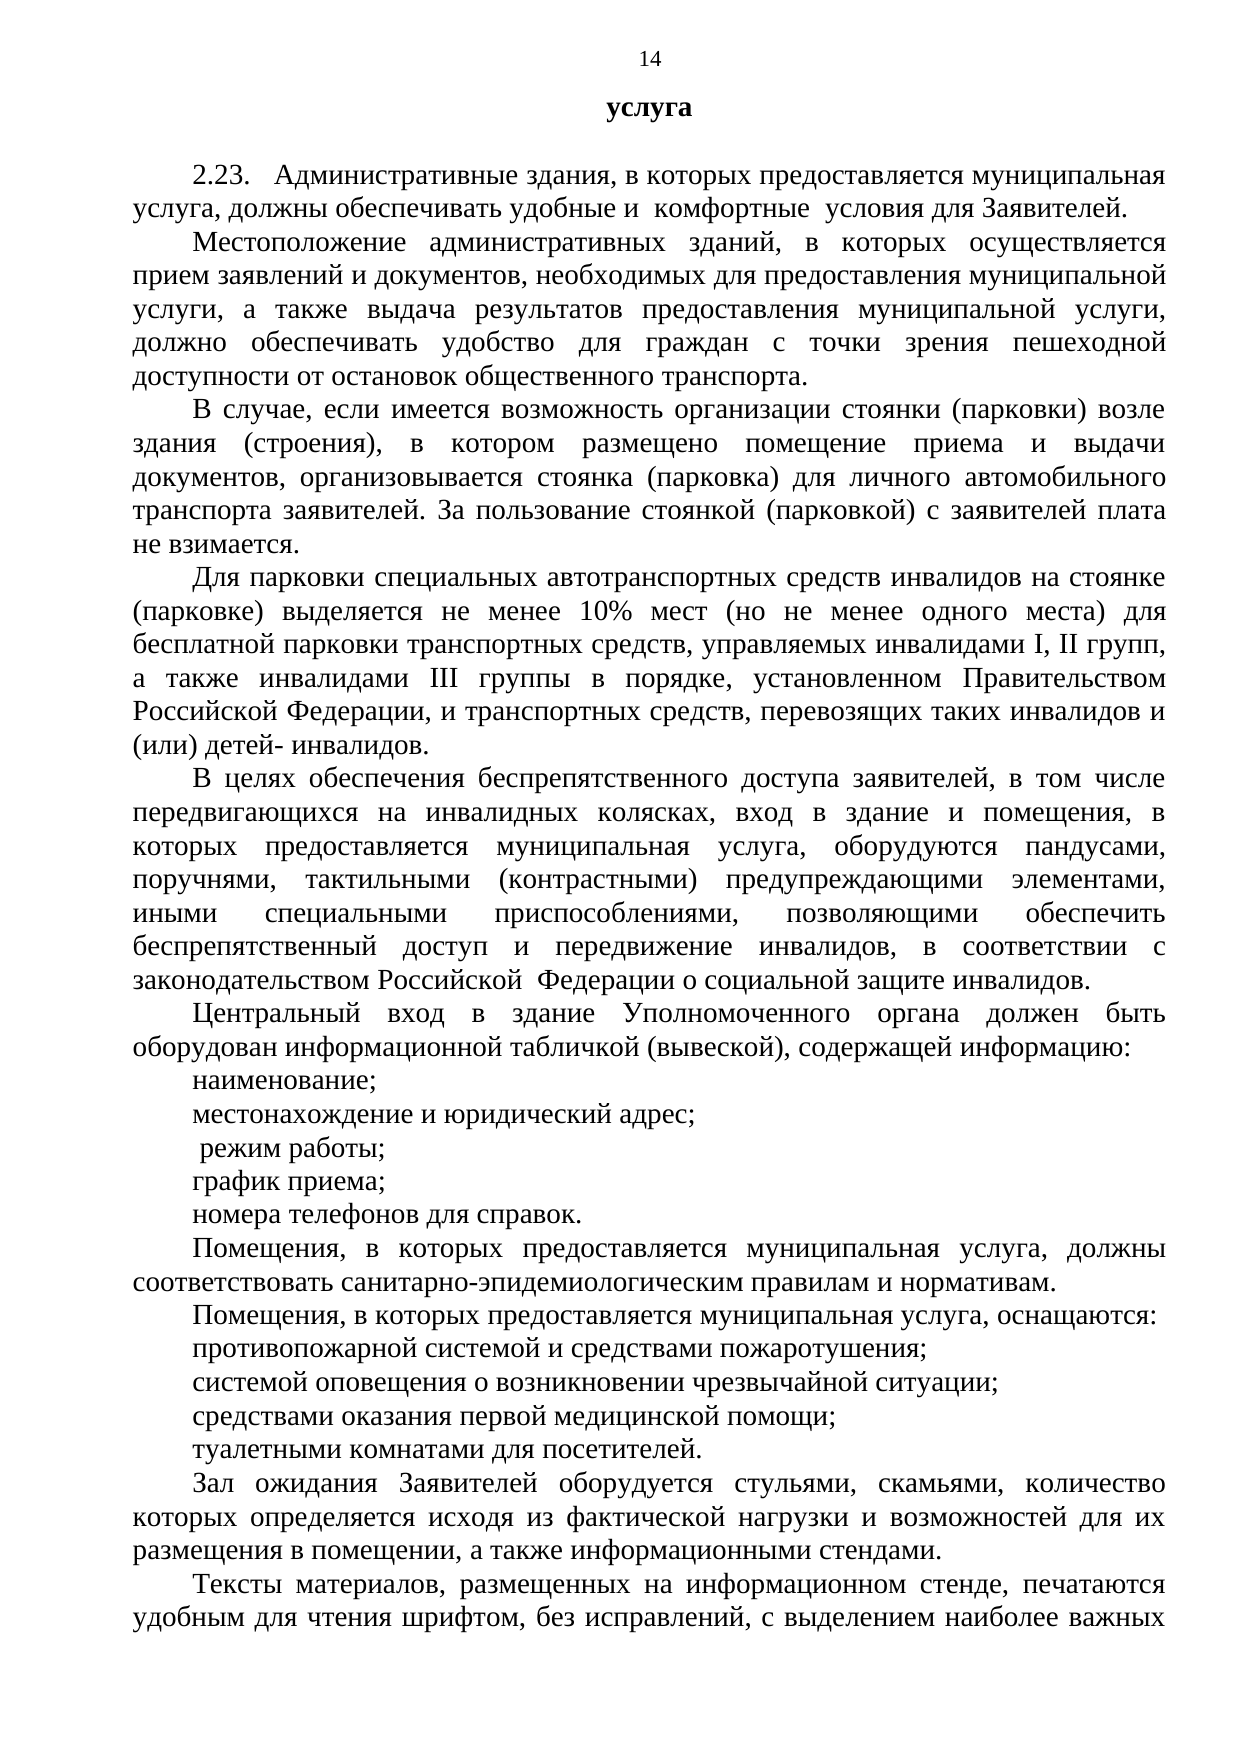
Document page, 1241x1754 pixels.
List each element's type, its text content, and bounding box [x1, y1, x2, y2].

text Зал ожидания Заявителей оборудуется стульями, скамьями, количество которых определяется исходя из фактической нагрузки и возможностей для их размещения в помещении, а также информационными стендами. [132, 1465, 1166, 1566]
text режим работы; [192, 1130, 886, 1163]
text противопожарной системой и средствами пожаротушения; [192, 1331, 1181, 1364]
text системой оповещения о возникновении чрезвычайной ситуации; [192, 1364, 1166, 1398]
list Административные здания, в которых предоставляется муниципальная услуга, должны обеспечивать удобные и комфортные условия для Заявителей. [132, 157, 1166, 224]
text Центральный вход в здание Уполномоченного органа должен быть оборудован информационной табличкой (вывеской), содержащей информацию: [132, 996, 1166, 1063]
text туалетными комнатами для посетителей. [192, 1432, 1181, 1465]
text В целях обеспечения беспрепятственного доступа заявителей, в том числе передвигающихся на инвалидных колясках, вход в здание и помещения, в которых предоставляется муниципальная услуга, оборудуются пандусами, поручнями, тактильными (контрастными) предупреждающими элементами, иными специальными приспособлениями, позволяющими обеспечить беспрепятственный доступ и передвижение инвалидов, в соответствии с законодательством Российской Федерации о социальной защите инвалидов. [132, 761, 1166, 995]
text Для парковки специальных автотранспортных средств инвалидов на стоянке (парковке) выделяется не менее 10% мест (но не менее одного места) для бесплатной парковки транспортных средств, управляемых инвалидами I, II групп, а также инвалидами III группы в порядке, установленном Правительством Российской Федерации, и транспортных средств, перевозящих таких инвалидов и (или) детей- инвалидов. [132, 559, 1166, 761]
text средствами оказания первой медицинской помощи; [192, 1398, 1166, 1432]
text местонахождение и юридический адрес; [192, 1096, 886, 1130]
text В случае, если имеется возможность организации стоянки (парковки) возле здания (строения), в котором размещено помещение приема и выдачи документов, организовывается стоянка (парковка) для личного автомобильного транспорта заявителей. За пользование стоянкой (парковкой) с заявителей плата не взимается. [132, 392, 1166, 559]
text наименование; [192, 1063, 1181, 1096]
text номера телефонов для справок. [192, 1197, 1181, 1230]
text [132, 1566, 1166, 1633]
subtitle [151, 89, 1148, 122]
text Местоположение административных зданий, в которых осуществляется прием заявлений и документов, необходимых для предоставления муниципальной услуги, а также выдача результатов предоставления муниципальной услуги, должно обеспечивать удобство для граждан с точки зрения пешеходной доступности от остановок общественного транспорта. [132, 224, 1167, 392]
text график приема; [192, 1163, 1181, 1197]
text Помещения, в которых предоставляется муниципальная услуга, оснащаются: [132, 1297, 1166, 1331]
text Помещения, в которых предоставляется муниципальная услуга, должны соответствовать санитарно-эпидемиологическим правилам и нормативам. [132, 1230, 1166, 1297]
